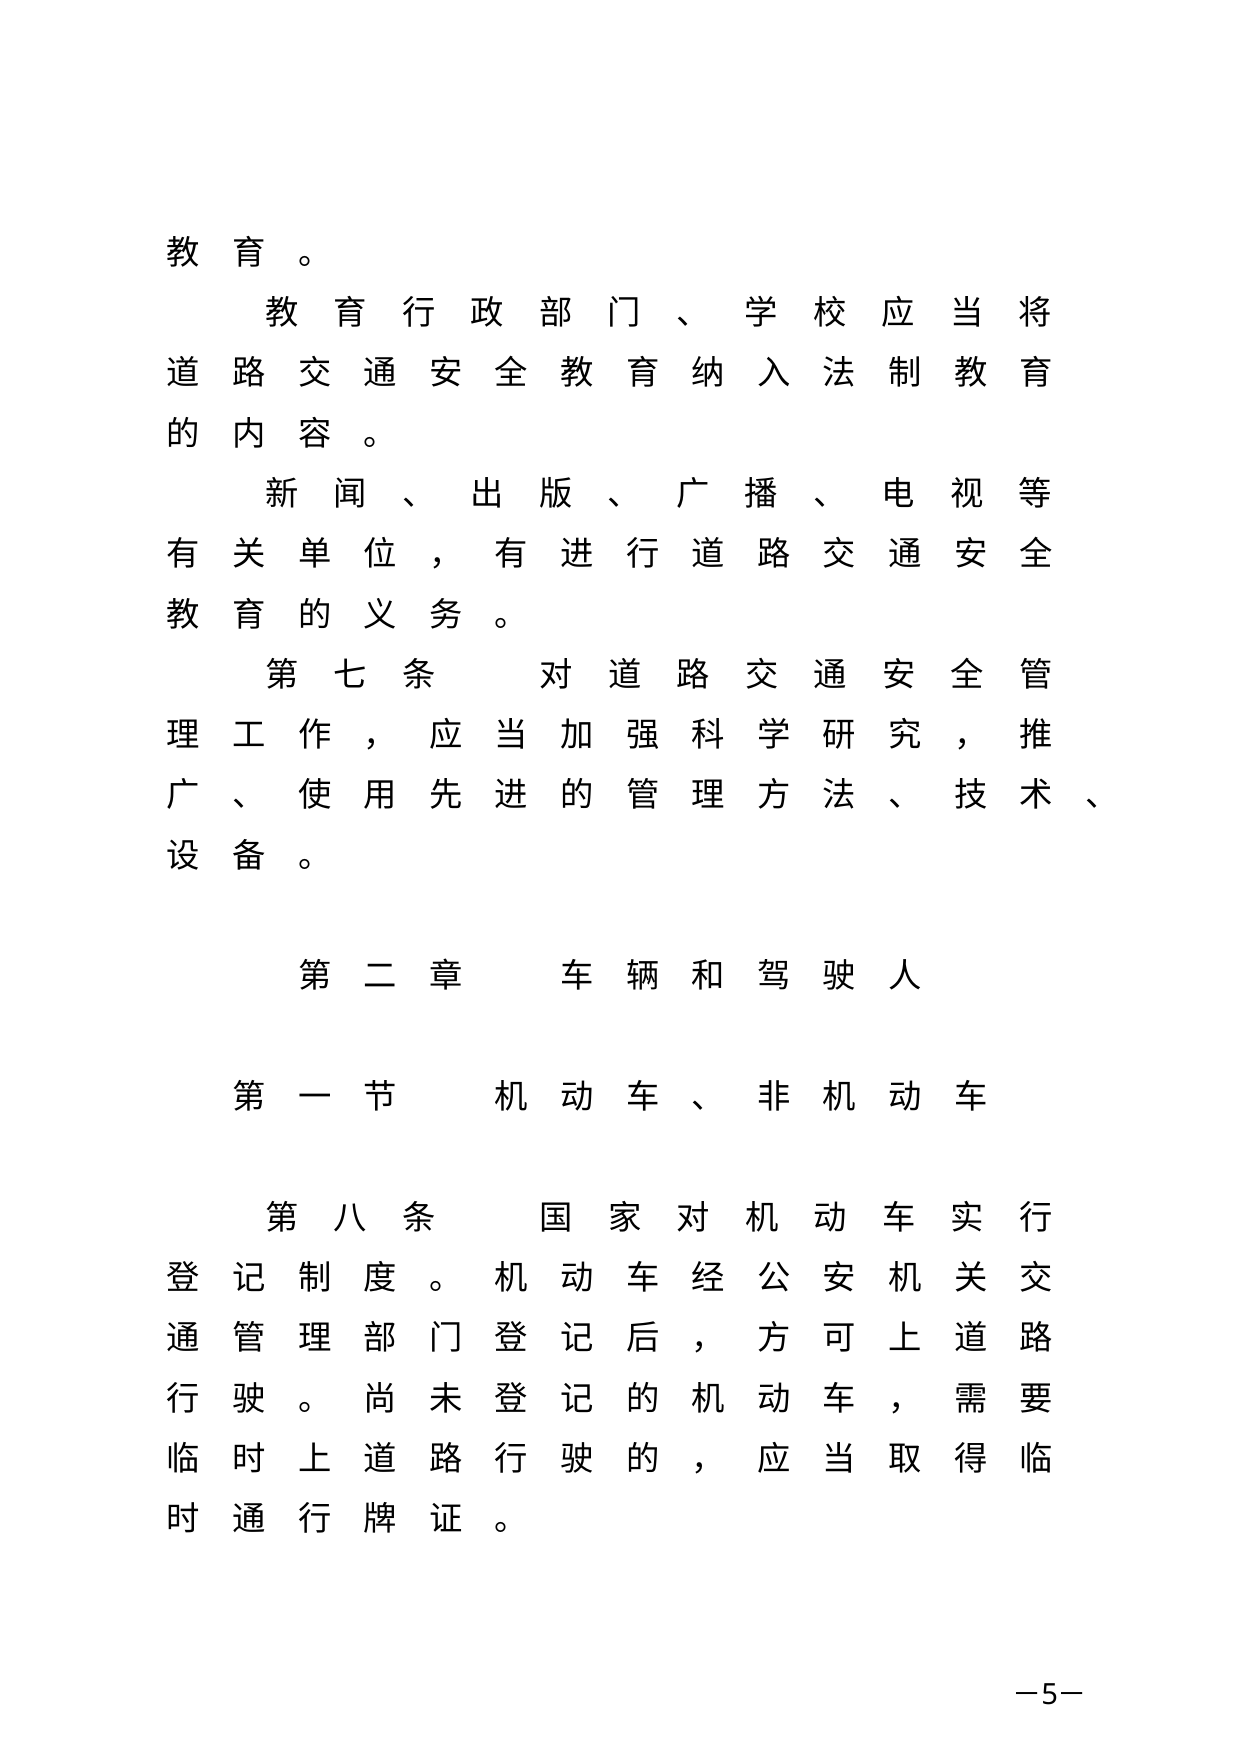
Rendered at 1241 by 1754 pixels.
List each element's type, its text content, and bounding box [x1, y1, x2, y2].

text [167, 219, 1085, 280]
text 教育行政部门、学校应当将道路交通安全教育纳入法制教育的内容。 [167, 280, 1085, 461]
text 新闻、出版、广播、电视等有关单位，有进行道路交通安全教育的义务。 [167, 461, 1085, 642]
text 第二章 车辆和驾驶人 [167, 943, 1085, 1003]
text 第八条 国家对机动车实行登记制度。机动车经公安机关交通管理部门登记后，方可上道路行驶。尚未登记的机动车，需要临时上道路行驶的，应当取得临时通行牌证。 [167, 1184, 1085, 1546]
text 第七条 对道路交通安全管理工作，应当加强科学研究，推广、使用先进的管理方法、技术、设备。 [167, 642, 1085, 883]
text 第一节 机动车、非机动车 [167, 1064, 1085, 1124]
